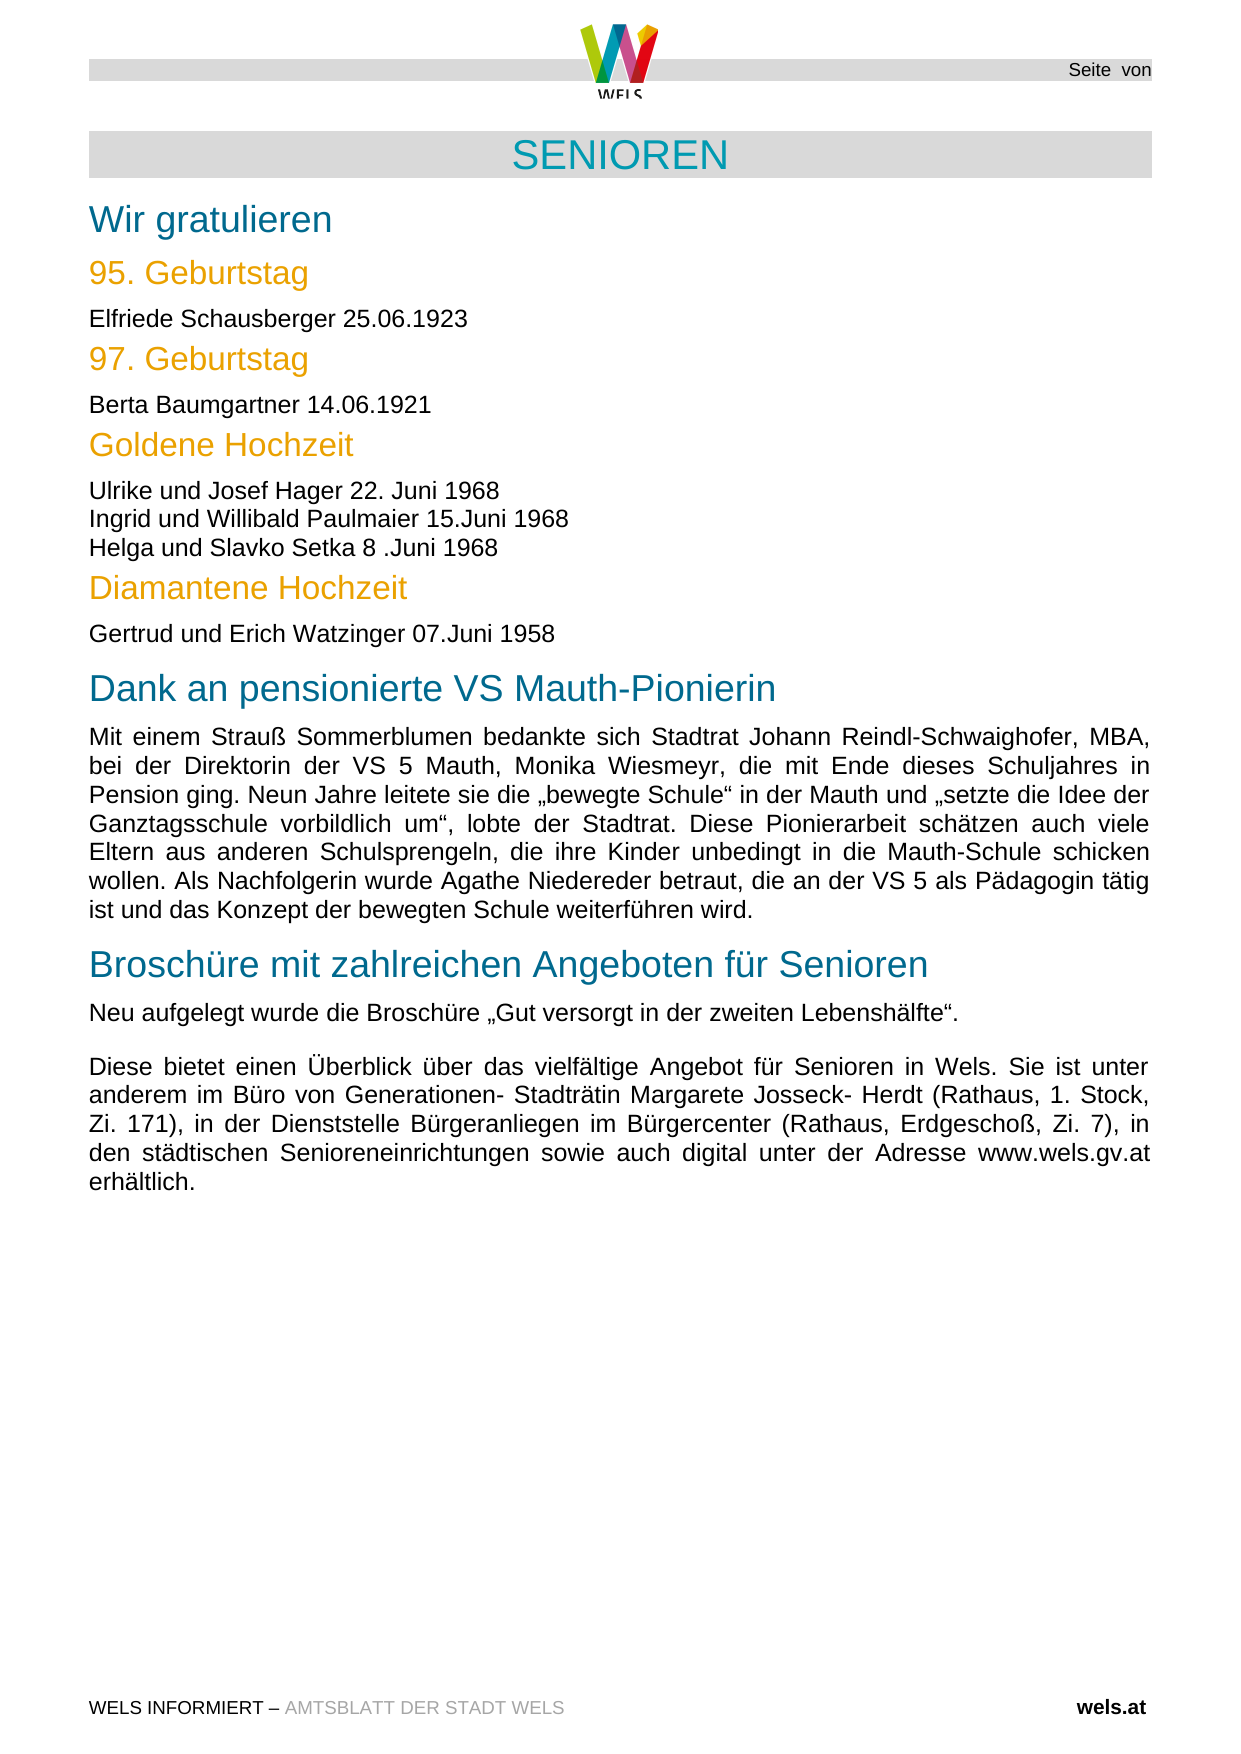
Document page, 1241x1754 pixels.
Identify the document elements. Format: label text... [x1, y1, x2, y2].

text Neu aufgelegt wurde die Broschüre „Gut versorgt in der zweiten Lebenshälfte“. [89, 998, 1152, 1027]
subtitle Dank an pensionierte VS Mauth-Pionierin [89, 667, 1152, 710]
subtitle Broschüre mit zahlreichen Angeboten für Senioren [89, 942, 1152, 985]
subtitle 95. Geburtstag [89, 253, 1152, 291]
text Helga und Slavko Setka 8 .Juni 1968 [89, 533, 1152, 562]
text Ingrid und Willibald Paulmaier 15.Juni 1968 [89, 504, 1152, 533]
subtitle 97. Geburtstag [89, 339, 1152, 377]
subtitle SENIOREN [89, 131, 1152, 178]
text Diese bietet einen Überblick über das vielfältige Angebot für Senioren in Wels. Sie ist unter anderem im Büro von Generationen- Stadträtin Margarete Josseck- Herdt (Rathaus, 1. Stock, Zi. 171), in der Dienststelle Bürgeranliegen im Bürgercenter (Rathaus, Erdgeschoß, Zi. 7), in den städtischen Senioreneinrichtungen sowie auch digital unter der Adresse www.wels.gv.at erhältlich. [89, 1052, 1152, 1195]
text Ulrike und Josef Hager 22. Juni 1968 [89, 476, 1152, 504]
text Berta Baumgartner 14.06.1921 [89, 390, 1152, 418]
text Mit einem Strauß Sommerblumen bedankte sich Stadtrat Johann Reindl-Schwaighofer, MBA, bei der Direktorin der VS 5 Mauth, Monika Wiesmeyr, die mit Ende dieses Schuljahres in Pension ging. Neun Jahre leitete sie die „bewegte Schule“ in der Mauth und „setzte die Idee der Ganztagsschule vorbildlich um“, lobte der Stadtrat. Diese Pionierarbeit schätzen auch viele Eltern aus anderen Schulsprengeln, die ihre Kinder unbedingt in die Mauth-Schule schicken wollen. Als Nachfolgerin wurde Agathe Niedereder betraut, die an der VS 5 als Pädagogin tätig ist und das Konzept der bewegten Schule weiterführen wird. [89, 722, 1152, 923]
picture [579, 23, 658, 99]
subtitle Diamantene Hochzeit [89, 568, 1152, 607]
subtitle Wir gratulieren [89, 197, 1152, 240]
text Elfriede Schausberger 25.06.1923 [89, 304, 1152, 333]
subtitle Goldene Hochzeit [89, 425, 1152, 463]
text Gertrud und Erich Watzinger 07.Juni 1958 [89, 619, 1152, 648]
